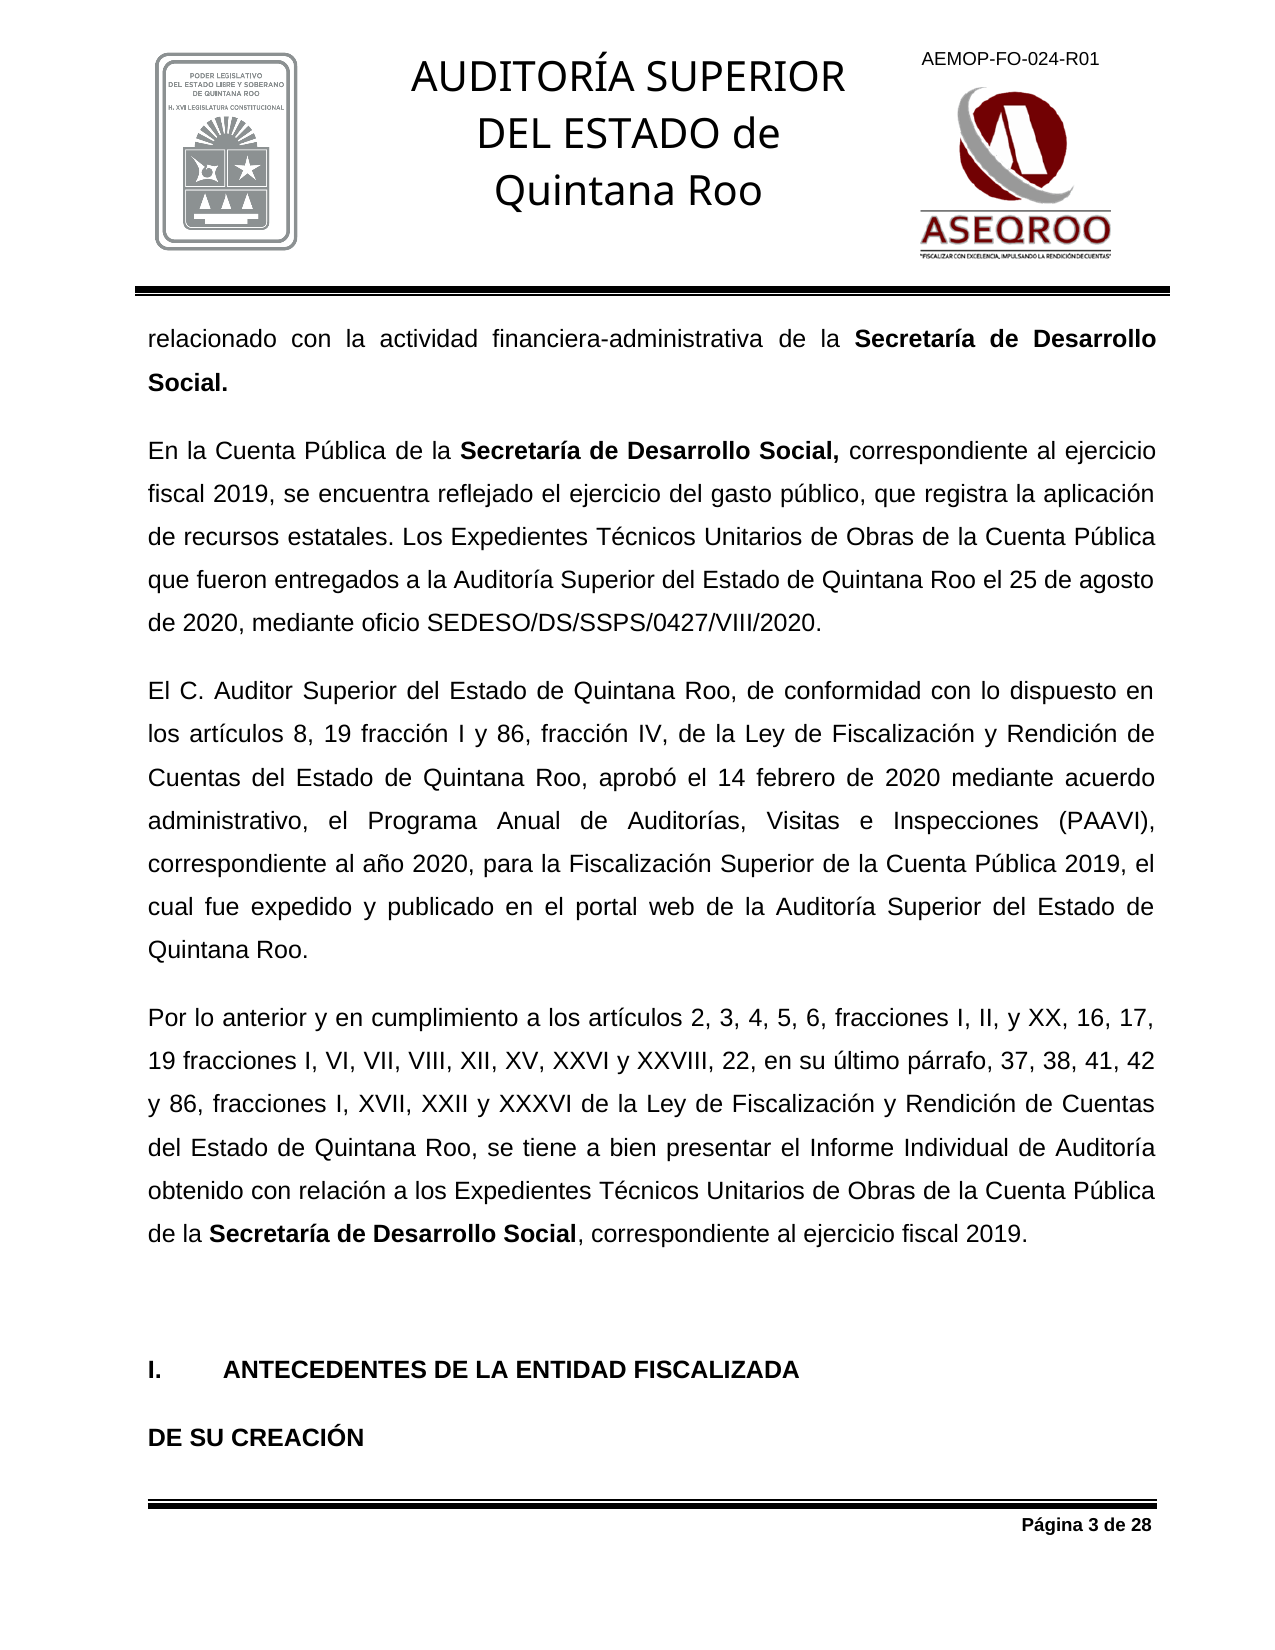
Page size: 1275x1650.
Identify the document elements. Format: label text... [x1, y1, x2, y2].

subtitle ANTECEDENTES DE LA ENTIDAD FISCALIZADA [148, 1355, 1157, 1384]
text DE SU CREACIÓN [148, 1423, 1157, 1452]
text El C. Auditor Superior del Estado de Quintana Roo, de conformidad con lo dispuesto en los artículos 8, 19 fracción I y 86, fracción IV, de la Ley de Fiscalización y Rendición de Cuentas del Estado de Quintana Roo, aprobó el 14 febrero de 2020 mediante acuerdo administrativo, el Programa Anual de Auditorías, Visitas e Inspecciones (PAAVI), correspondiente al año 2020, para la Fiscalización Superior de la Cuenta Pública 2019, el cual fue expedido y publicado en el portal web de la Auditoría Superior del Estado de Quintana Roo. [148, 676, 1157, 964]
picture [920, 87, 1111, 259]
picture [153, 49, 299, 252]
text Por lo anterior y en cumplimiento a los artículos 2, 3, 4, 5, 6, fracciones I, II, y XX, 16, 17, 19 fracciones I, VI, VII, VIII, XII, XV, XXVI y XXVIII, 22, en su último párrafo, 37, 38, 41, 42 y 86, fracciones I, XVII, XXII y XXXVI de la Ley de Fiscalización y Rendición de Cuentas del Estado de Quintana Roo, se tiene a bien presentar el Informe Individual de Auditoría obtenido con relación a los Expedientes Técnicos Unitarios de Obras de la Cuenta Pública de la Secretaría de Desarrollo Social, correspondiente al ejercicio fiscal 2019. [148, 1003, 1157, 1248]
text En la Cuenta Pública de la Secretaría de Desarrollo Social, correspondiente al ejercicio fiscal 2019, se encuentra reflejado el ejercicio del gasto público, que registra la aplicación de recursos estatales. Los Expedientes Técnicos Unitarios de Obras de la Cuenta Pública que fueron entregados a la Auditoría Superior del Estado de Quintana Roo el 25 de agosto de 2020, mediante oficio SEDESO/DS/SSPS/0427/VIII/2020. [148, 436, 1157, 637]
